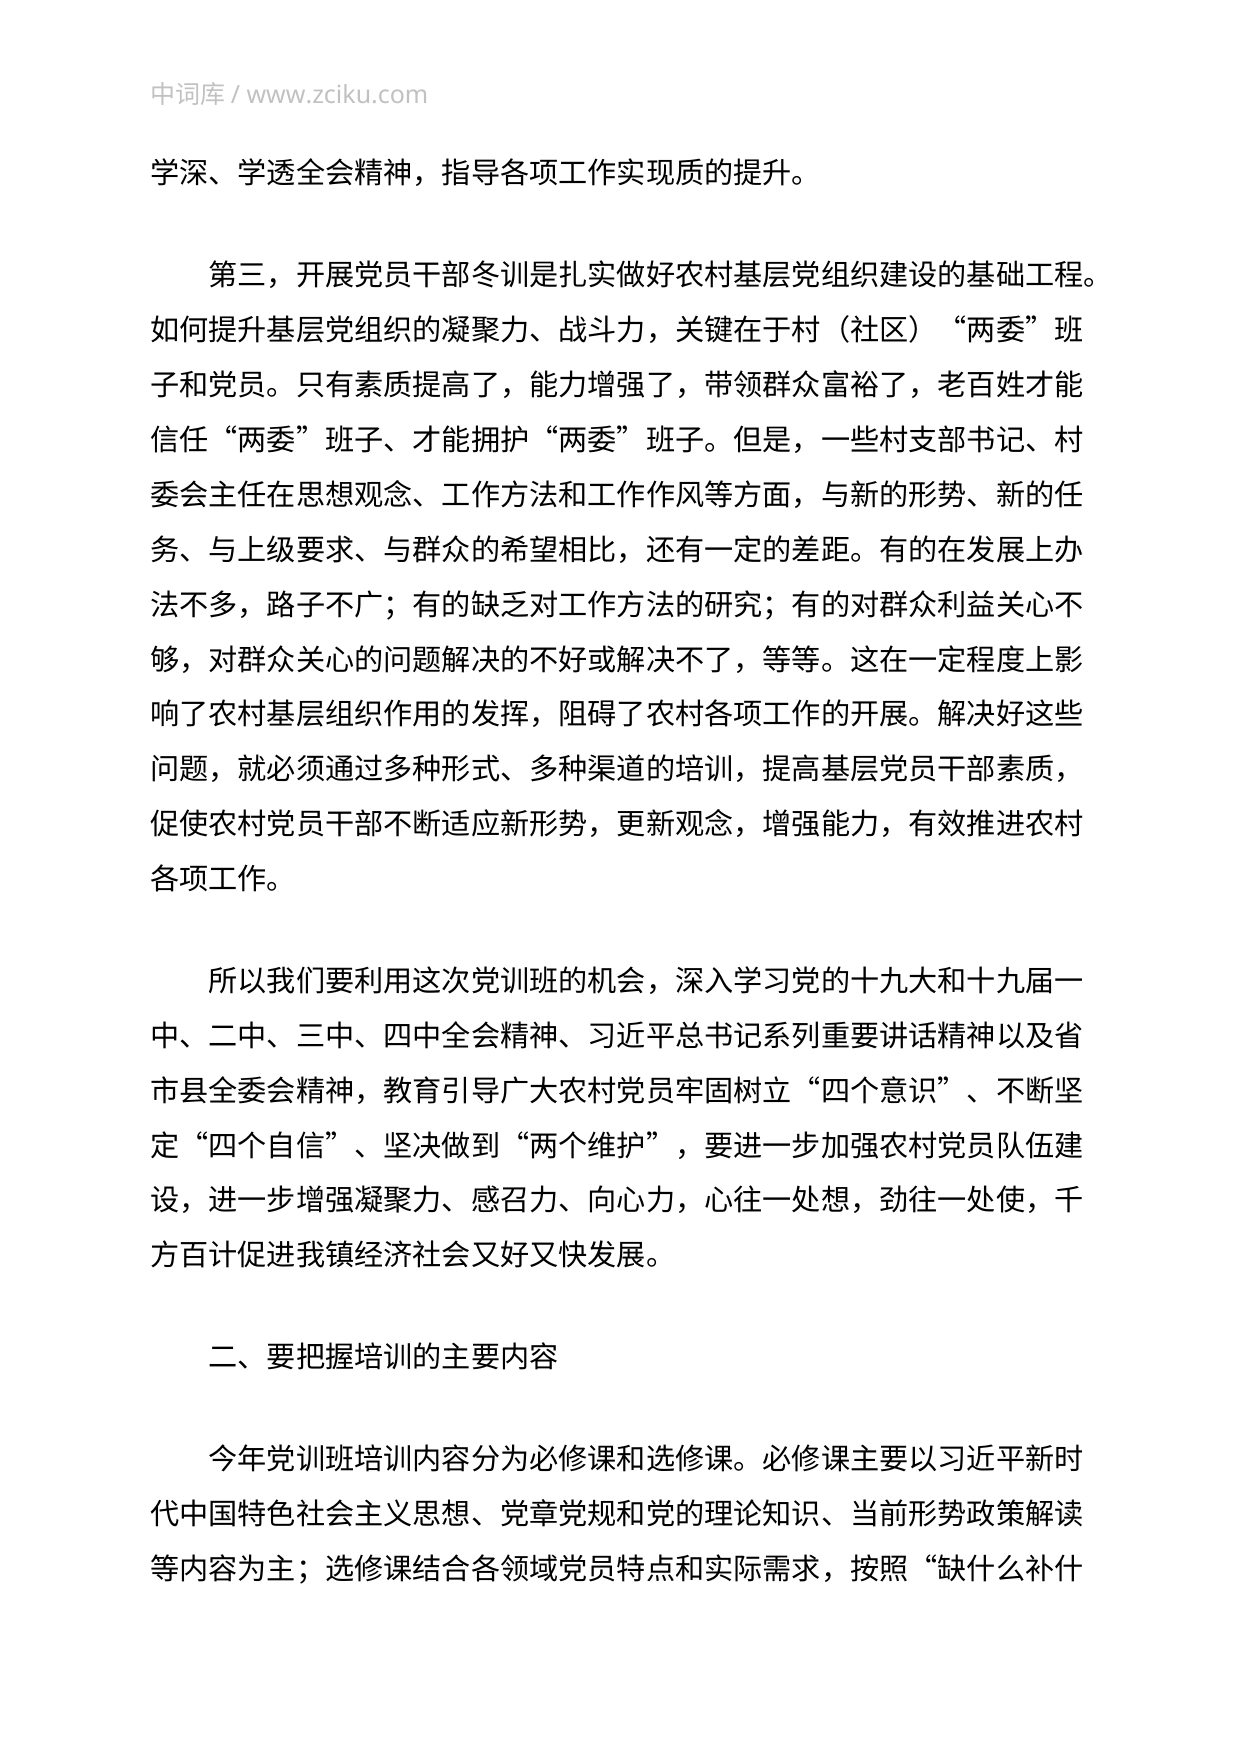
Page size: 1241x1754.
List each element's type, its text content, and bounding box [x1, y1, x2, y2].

text 第三，开展党员干部冬训是扎实做好农村基层党组织建设的基础工程。如何提升基层党组织的凝聚力、战斗力，关键在于村（社区）“两委”班子和党员。只有素质提高了，能力增强了，带领群众富裕了，老百姓才能信任“两委”班子、才能拥护“两委”班子。但是，一些村支部书记、村委会主任在思想观念、工作方法和工作作风等方面，与新的形势、新的任务、与上级要求、与群众的希望相比，还有一定的差距。有的在发展上办法不多，路子不广；有的缺乏对工作方法的研究；有的对群众利益关心不够，对群众关心的问题解决的不好或解决不了，等等。这在一定程度上影响了农村基层组织作用的发挥，阻碍了农村各项工作的开展。解决好这些问题，就必须通过多种形式、多种渠道的培训，提高基层党员干部素质，促使农村党员干部不断适应新形势，更新观念，增强能力，有效推进农村各项工作。 [150, 252, 1090, 898]
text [150, 1435, 1090, 1587]
text 所以我们要利用这次党训班的机会，深入学习党的十九大和十九届一中、二中、三中、四中全会精神、习近平总书记系列重要讲话精神以及省市县全委会精神，教育引导广大农村党员牢固树立“四个意识”、不断坚定“四个自信”、坚决做到“两个维护”，要进一步加强农村党员队伍建设，进一步增强凝聚力、感召力、向心力，心往一处想，劲往一处使，千方百计促进我镇经济社会又好又快发展。 [150, 957, 1090, 1274]
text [150, 150, 1090, 192]
text 二、要把握培训的主要内容 [150, 1334, 1090, 1376]
